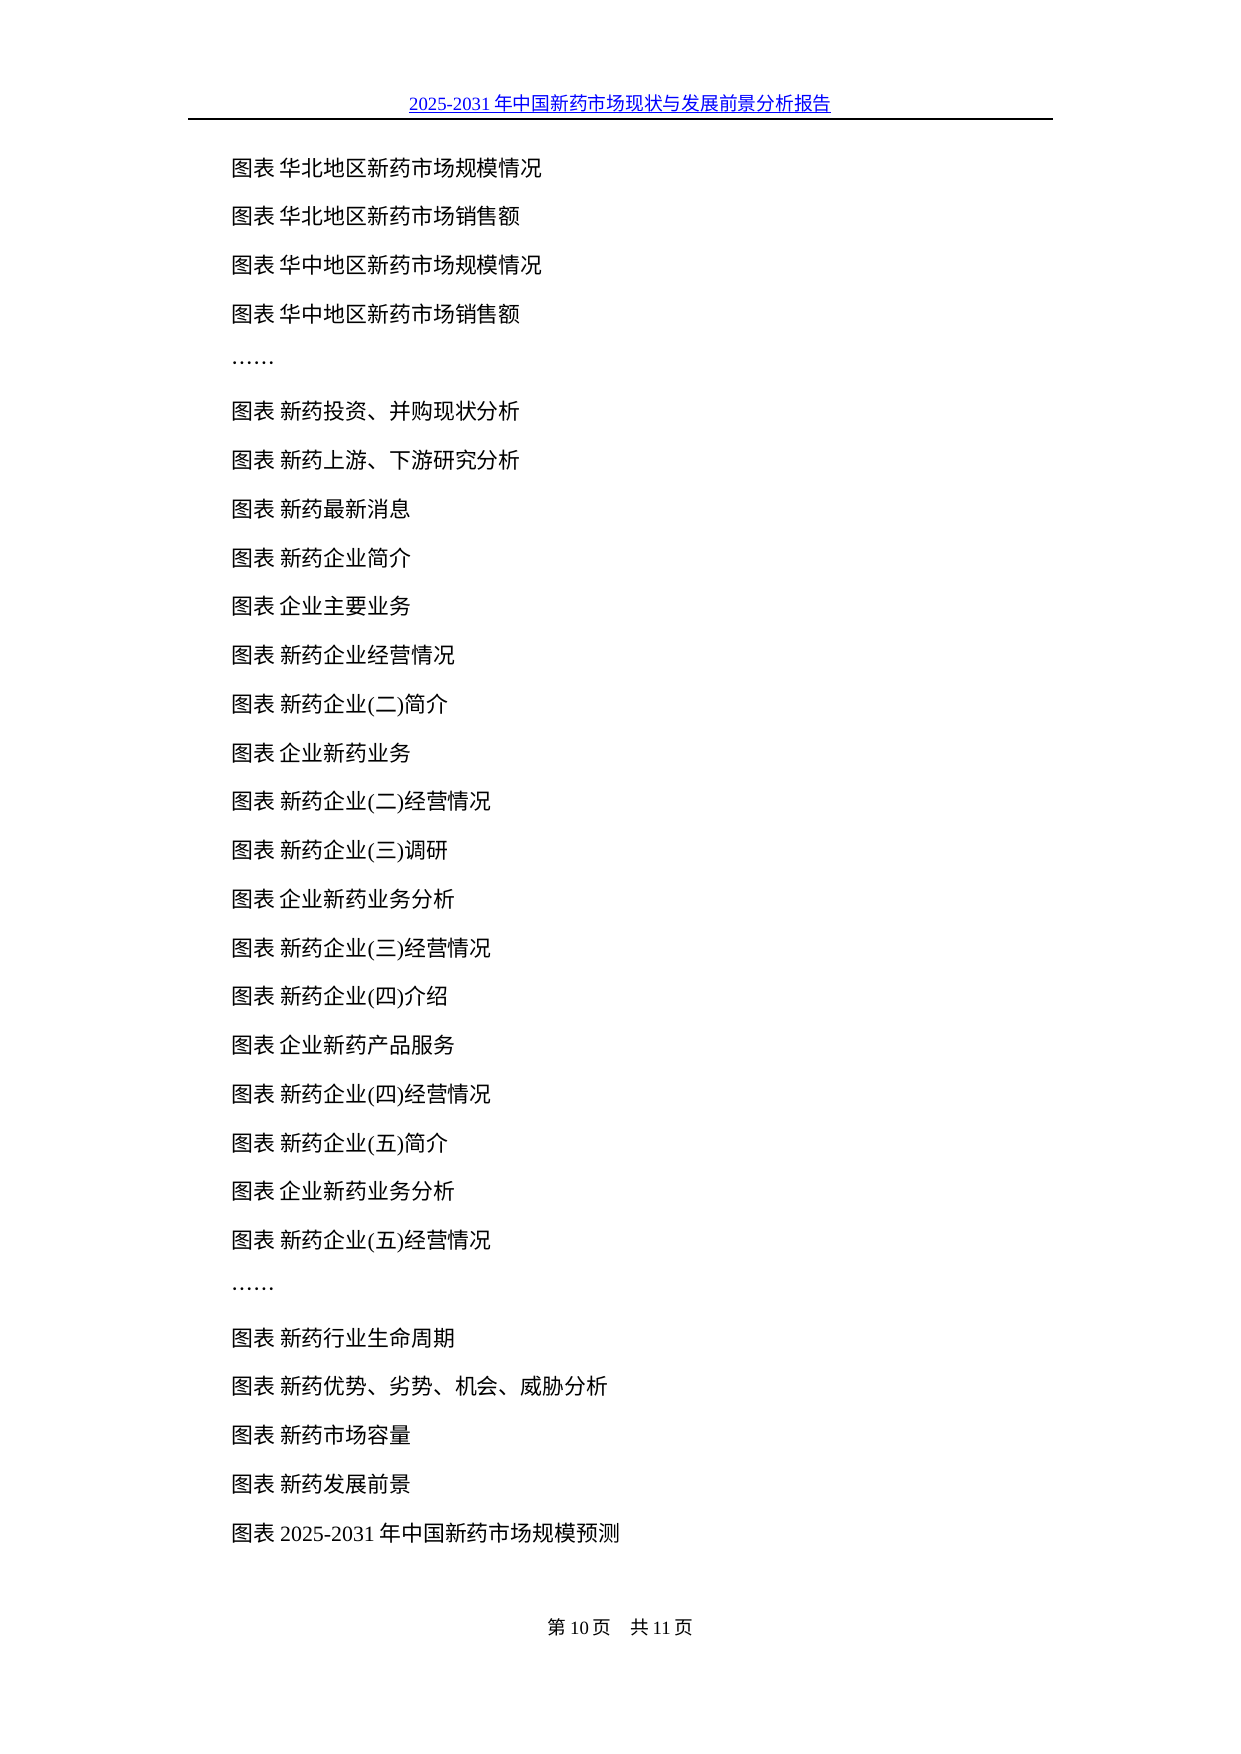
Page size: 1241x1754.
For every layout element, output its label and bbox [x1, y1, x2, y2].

text [187, 150, 1053, 1548]
